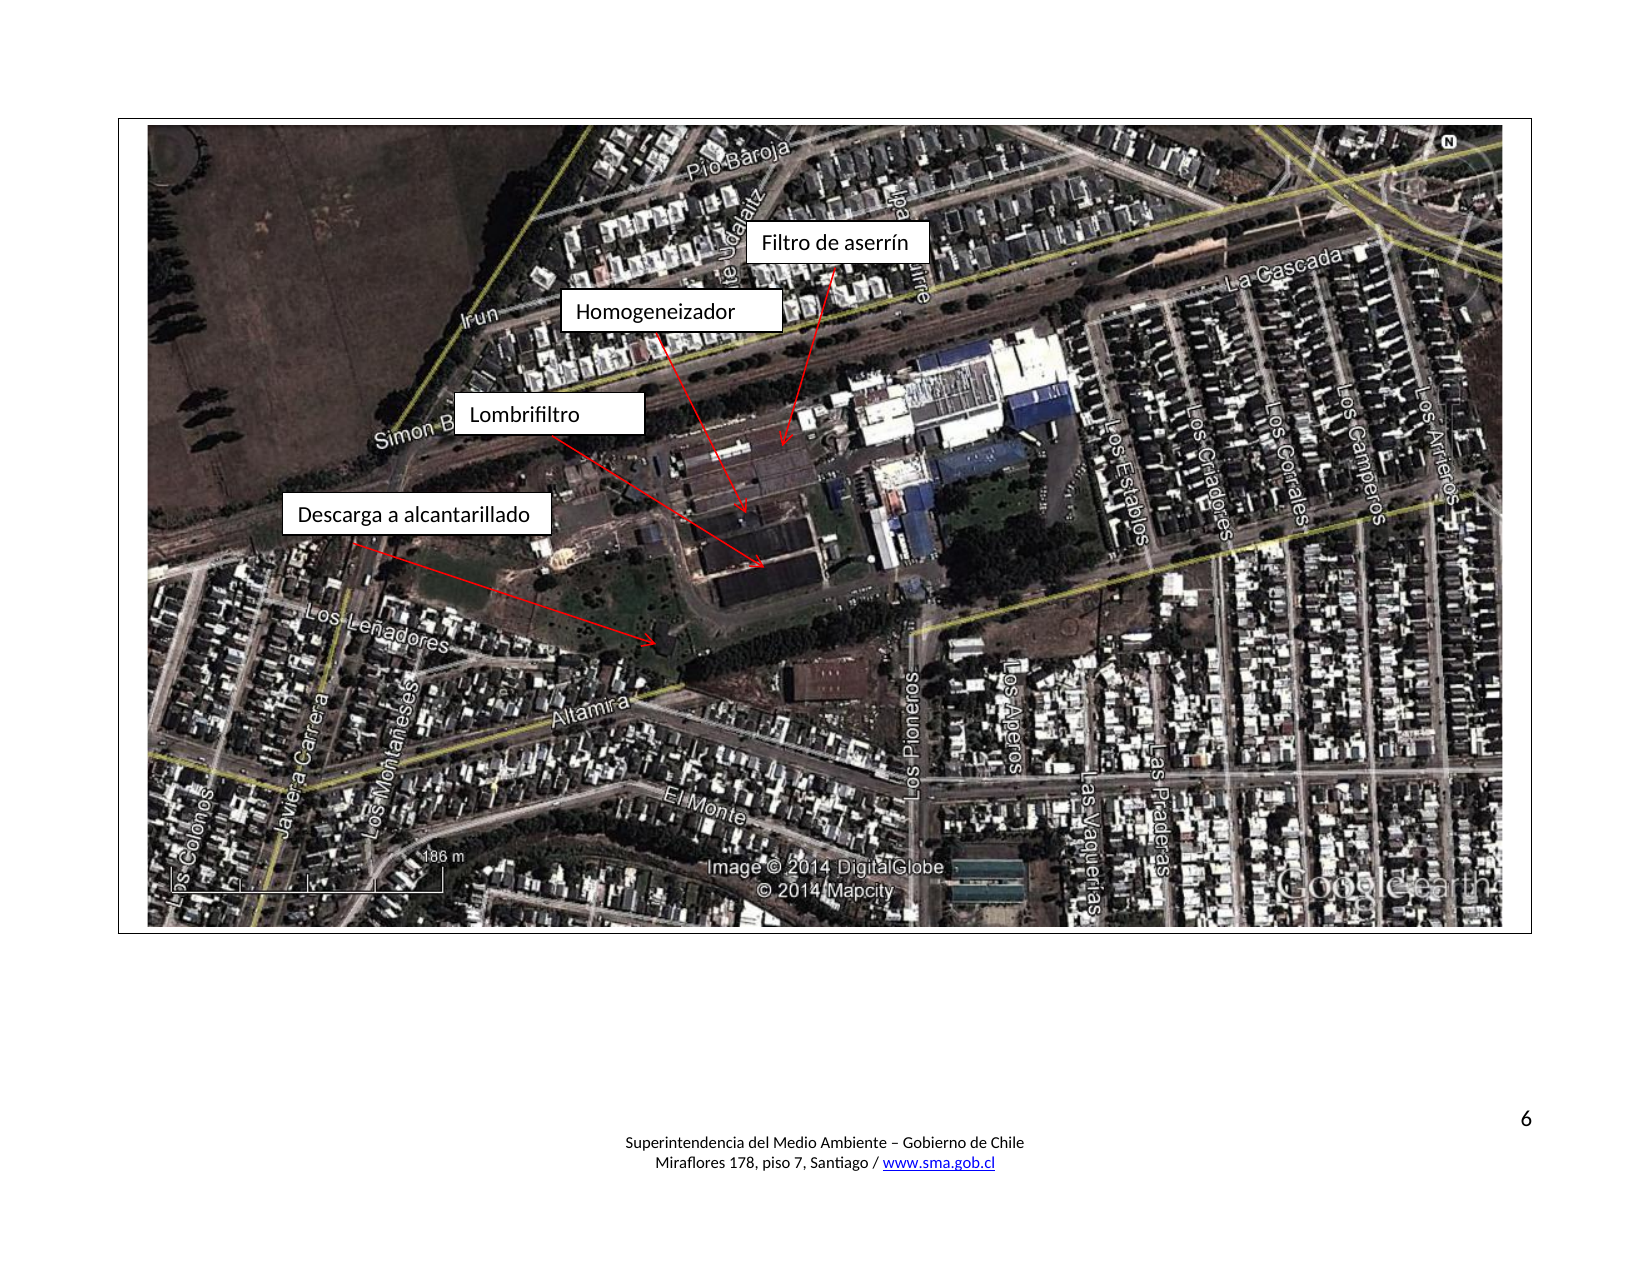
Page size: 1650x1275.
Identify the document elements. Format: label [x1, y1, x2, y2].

table_cell [119, 119, 1531, 933]
picture [147, 125, 1503, 927]
